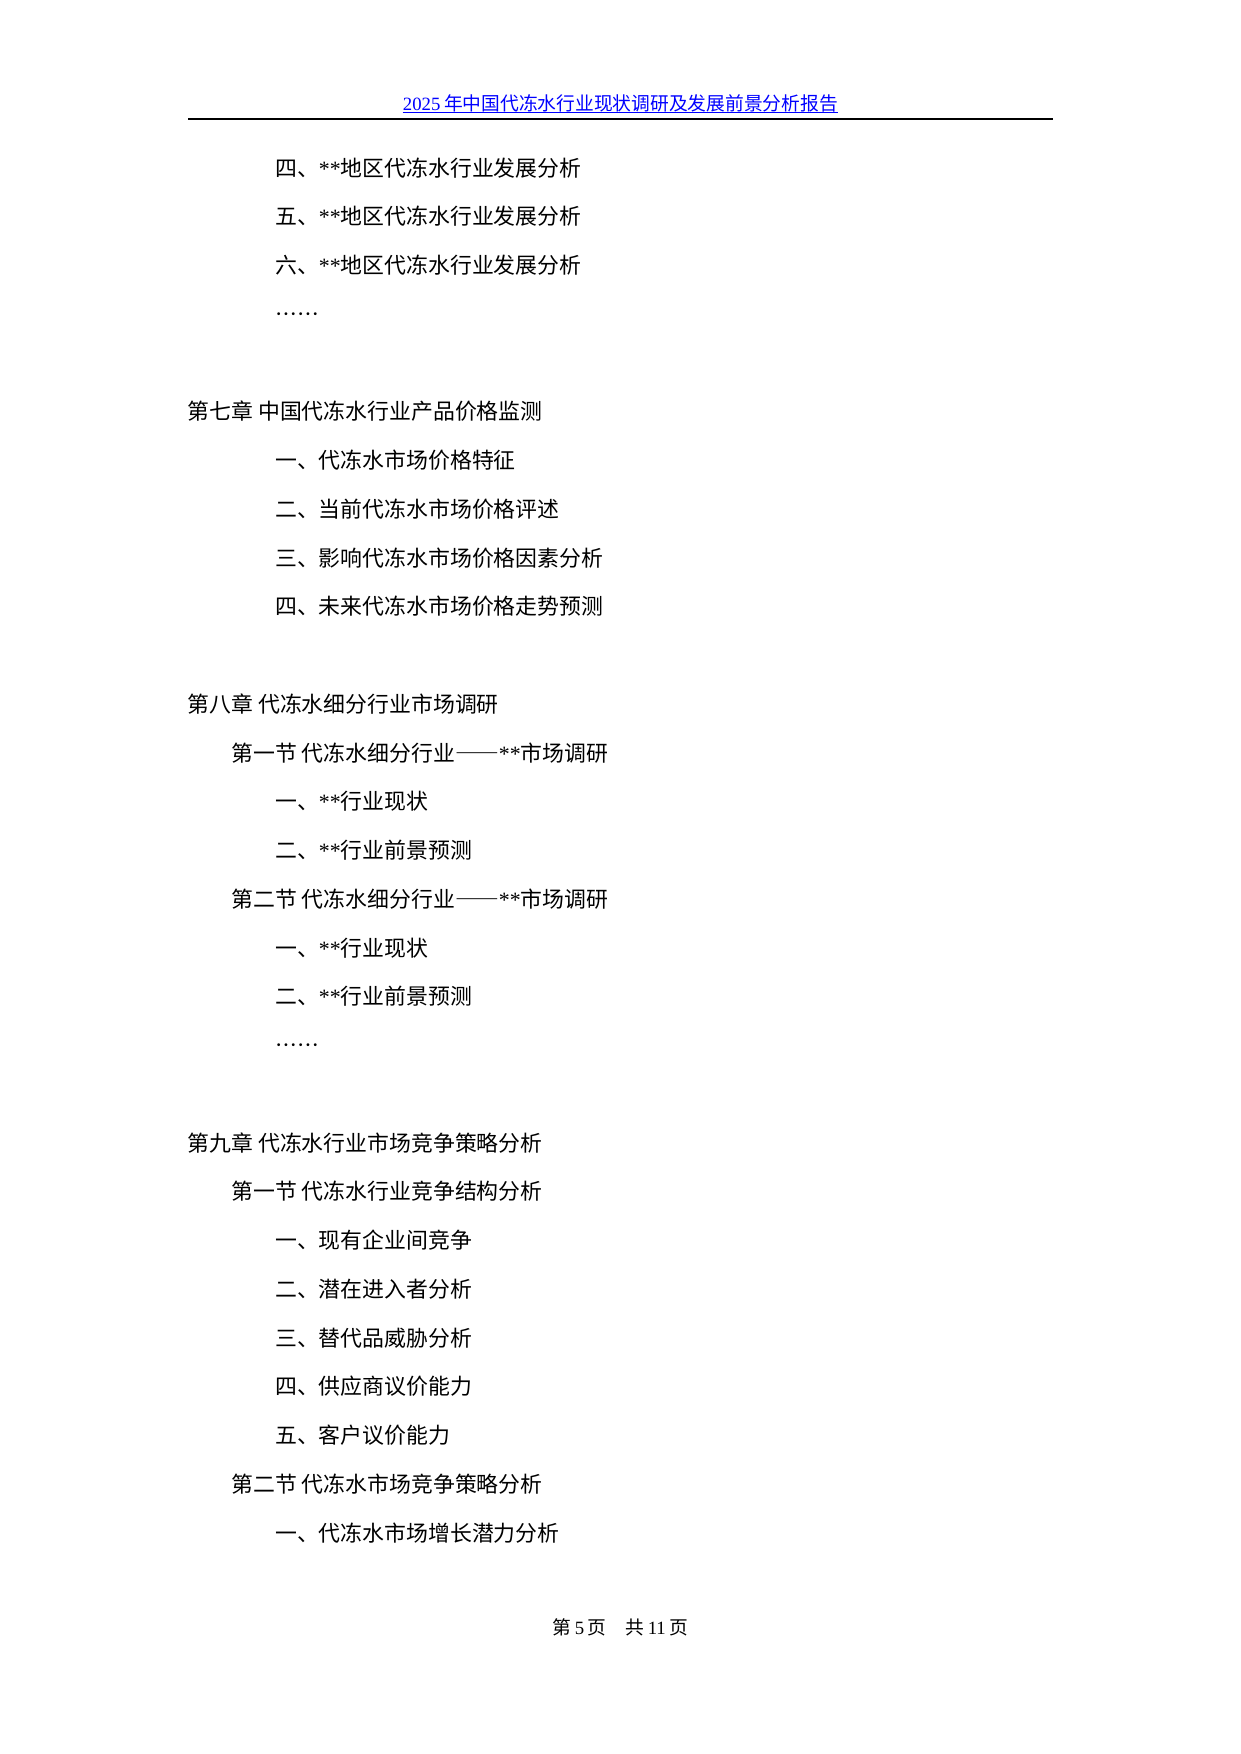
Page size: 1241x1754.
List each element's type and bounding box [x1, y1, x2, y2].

text [187, 150, 1053, 1548]
